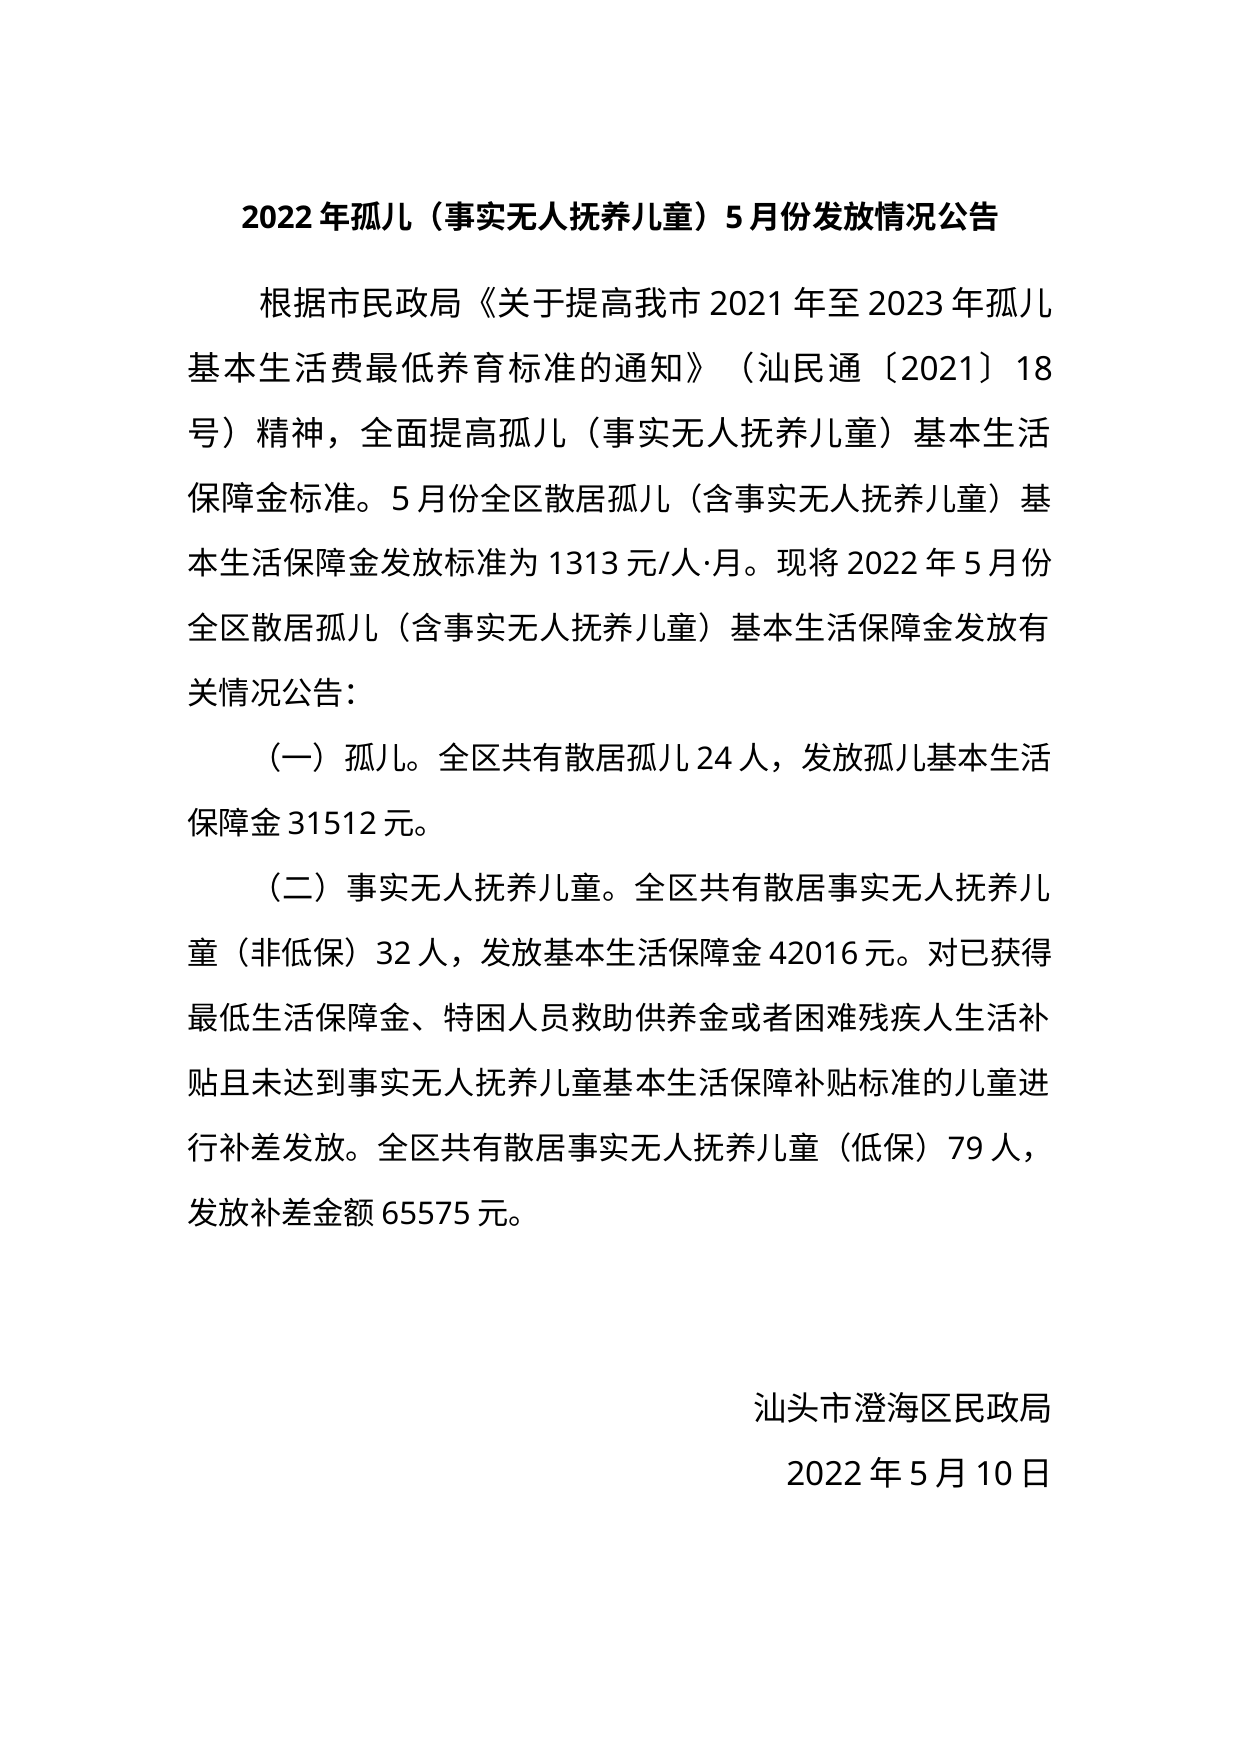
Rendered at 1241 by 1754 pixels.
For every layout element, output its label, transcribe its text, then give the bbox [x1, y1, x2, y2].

subtitle 2022年孤儿（事实无人抚养儿童）5月份发放情况公告 [187, 183, 1053, 248]
text 根据市民政局《关于提高我市2021年至2023年孤儿基本生活费最低养育标准的通知》（汕民通〔2021〕18号）精神，全面提高孤儿（事实无人抚养儿童）基本生活保障金标准。5月份全区散居孤儿（含事实无人抚养儿童）基本生活保障金发放标准为1313元/人·月。现将2022年5月份全区散居孤儿（含事实无人抚养儿童）基本生活保障金发放有关情况公告： [187, 269, 1053, 724]
text （一）孤儿。全区共有散居孤儿24人，发放孤儿基本生活保障金31512元。 [187, 724, 1053, 854]
text 汕头市澄海区民政局 [187, 1374, 1053, 1439]
text 2022年5月10日 [187, 1439, 1053, 1504]
text （二）事实无人抚养儿童。全区共有散居事实无人抚养儿童（非低保）32人，发放基本生活保障金42016元。对已获得最低生活保障金、特困人员救助供养金或者困难残疾人生活补贴且未达到事实无人抚养儿童基本生活保障补贴标准的儿童进行补差发放。全区共有散居事实无人抚养儿童（低保）79人，发放补差金额65575元。 [187, 854, 1053, 1244]
